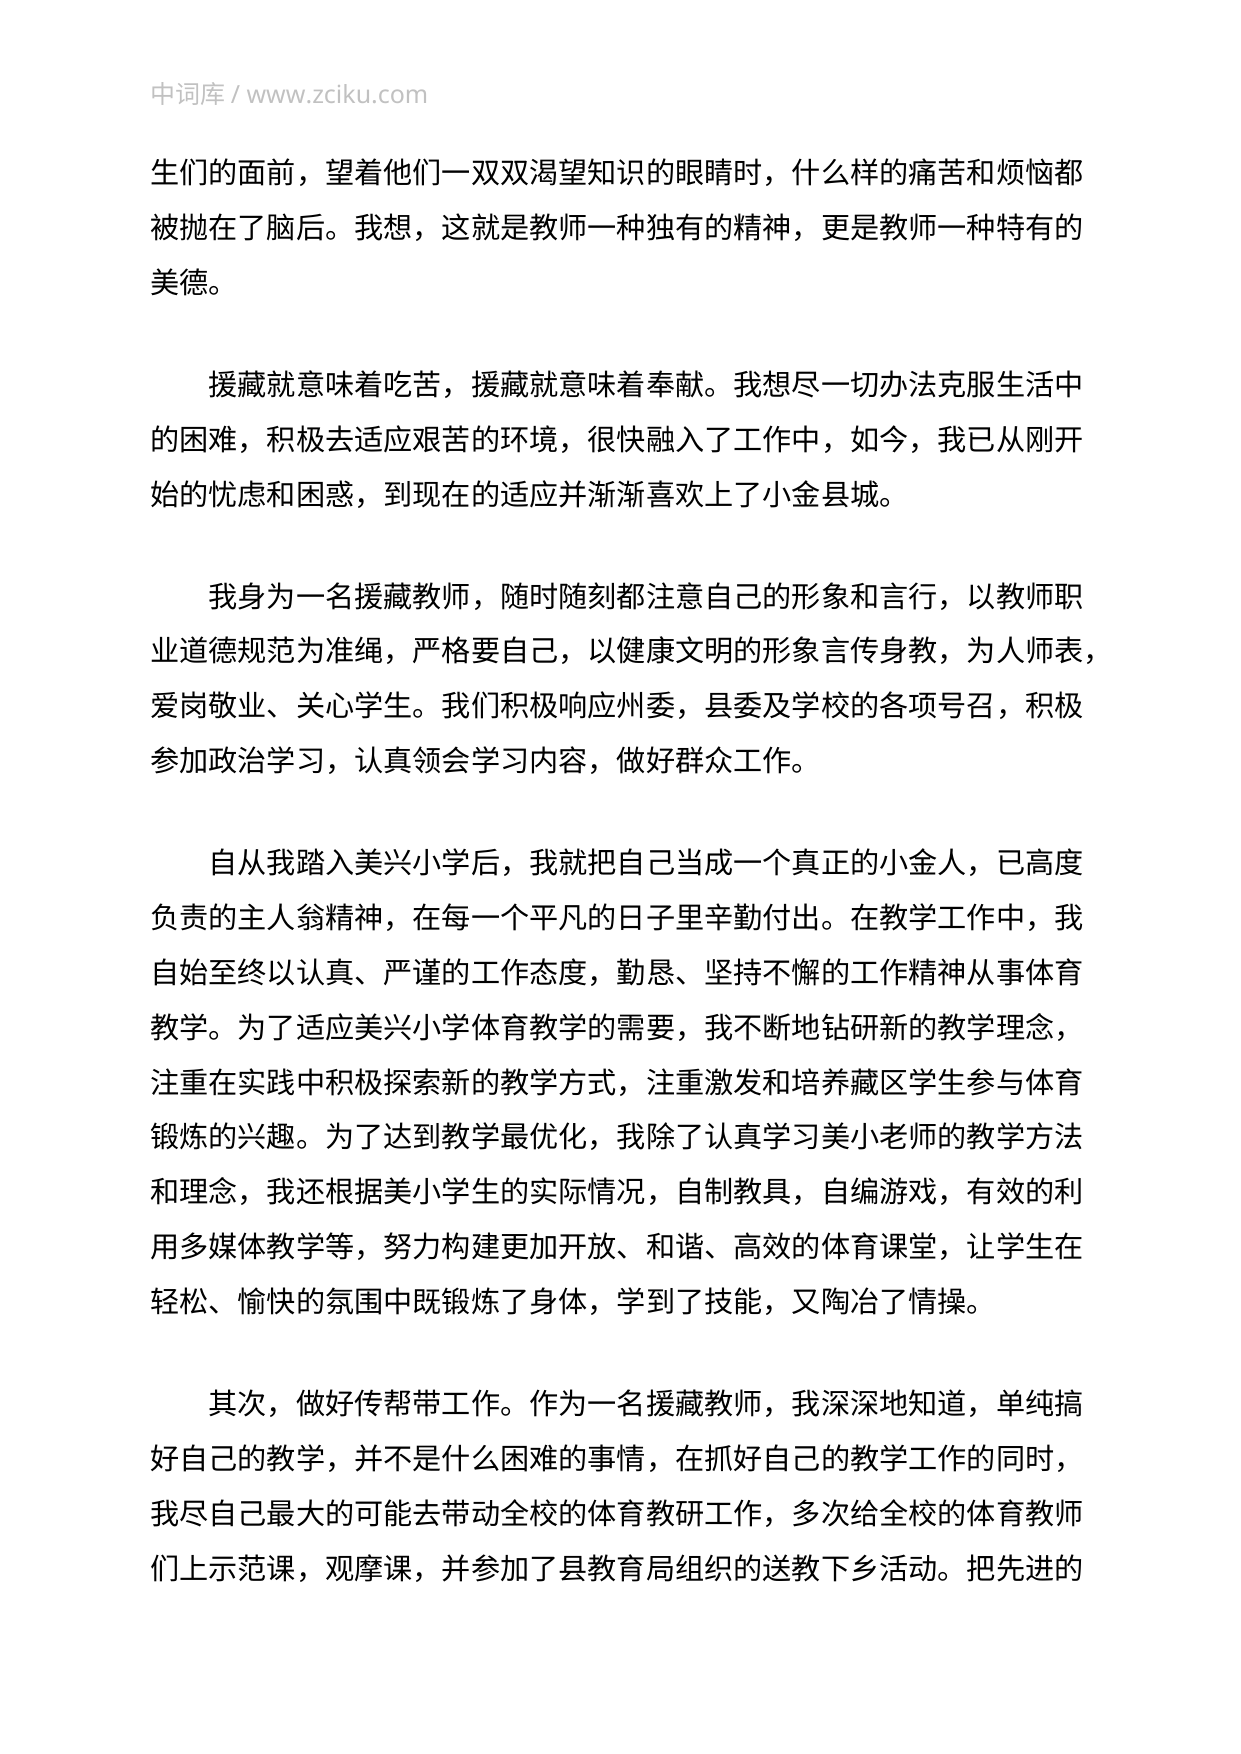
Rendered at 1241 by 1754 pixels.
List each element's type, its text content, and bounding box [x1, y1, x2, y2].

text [150, 150, 1090, 302]
text 援藏就意味着吃苦，援藏就意味着奉献。我想尽一切办法克服生活中的困难，积极去适应艰苦的环境，很快融入了工作中，如今，我已从刚开始的忧虑和困惑，到现在的适应并渐渐喜欢上了小金县城。 [150, 362, 1090, 514]
text 自从我踏入美兴小学后，我就把自己当成一个真正的小金人，已高度负责的主人翁精神，在每一个平凡的日子里辛勤付出。在教学工作中，我自始至终以认真、严谨的工作态度，勤恳、坚持不懈的工作精神从事体育教学。为了适应美兴小学体育教学的需要，我不断地钻研新的教学理念，注重在实践中积极探索新的教学方式，注重激发和培养藏区学生参与体育锻炼的兴趣。为了达到教学最优化，我除了认真学习美小老师的教学方法和理念，我还根据美小学生的实际情况，自制教具，自编游戏，有效的利用多媒体教学等，努力构建更加开放、和谐、高效的体育课堂，让学生在轻松、愉快的氛围中既锻炼了身体，学到了技能，又陶冶了情操。 [150, 839, 1090, 1321]
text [150, 1381, 1090, 1587]
text 我身为一名援藏教师，随时随刻都注意自己的形象和言行，以教师职业道德规范为准绳，严格要自己，以健康文明的形象言传身教，为人师表，爱岗敬业、关心学生。我们积极响应州委，县委及学校的各项号召，积极参加政治学习，认真领会学习内容，做好群众工作。 [150, 573, 1090, 780]
